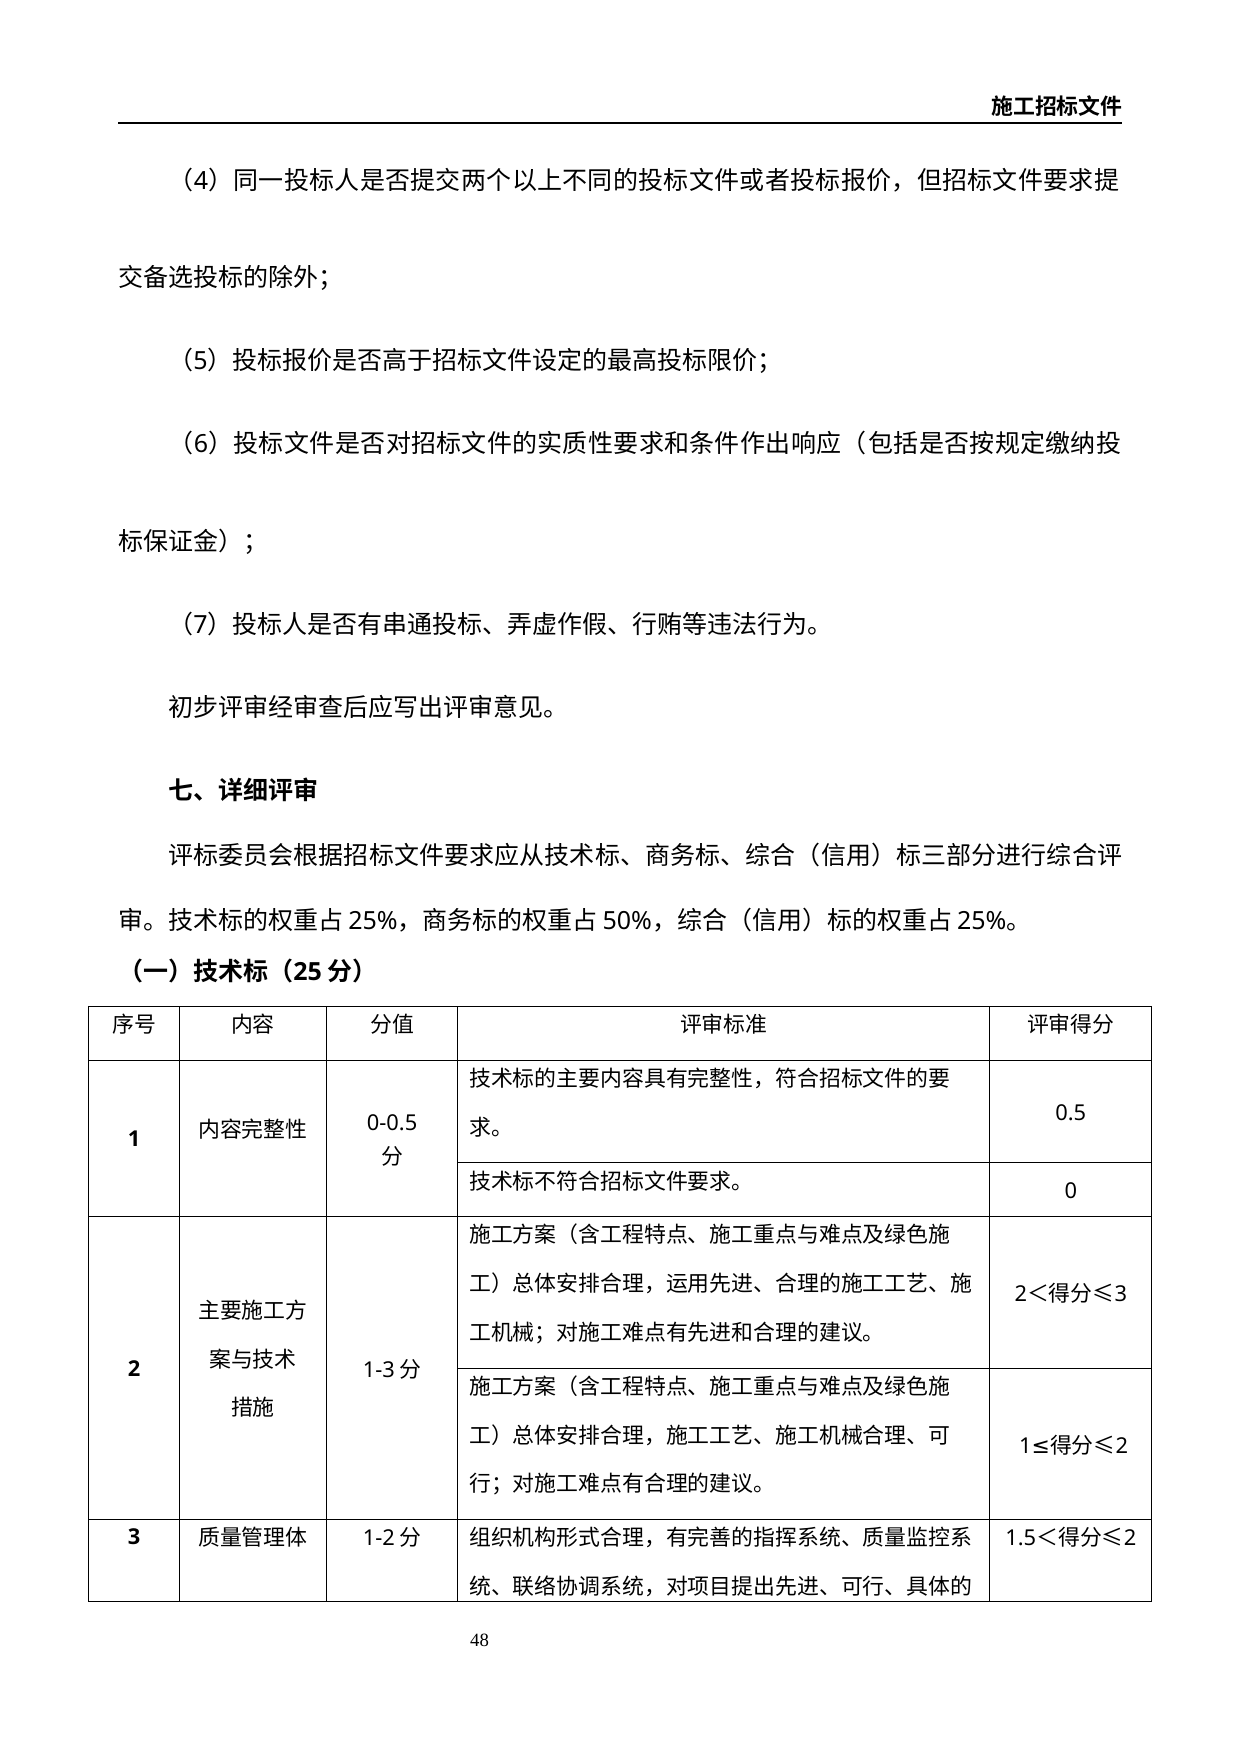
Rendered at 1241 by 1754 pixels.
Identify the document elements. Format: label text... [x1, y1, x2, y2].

table_cell 0 [990, 1163, 1151, 1216]
table_cell 内容完整性 [180, 1061, 326, 1216]
table_cell 技术标不符合招标文件要求。 [458, 1163, 989, 1216]
table_cell 3 [89, 1520, 179, 1601]
table_header 评审标准 [458, 1007, 989, 1059]
table_cell 0-0.5 分 [327, 1061, 457, 1216]
text （7）投标人是否有串通投标、弄虚作假、行贿等违法行为。 [118, 590, 1122, 655]
text 评标委员会根据招标文件要求应从技术标、商务标、综合（信用）标三部分进行综合评审。技术标的权重占25%，商务标的权重占50%，综合（信用）标的权重占25%。 [118, 821, 1122, 951]
table_cell 1≤得分≤2 [990, 1369, 1151, 1519]
text （6）投标文件是否对招标文件的实质性要求和条件作出响应（包括是否按规定缴纳投标保证金）； [118, 409, 1122, 572]
table_cell 0.5 [990, 1061, 1151, 1162]
table_cell 2＜得分≤3 [990, 1217, 1151, 1367]
table_header 序号 [89, 1007, 179, 1059]
table_cell 质量管理体系与措施 [180, 1520, 326, 1601]
text （5）投标报价是否高于招标文件设定的最高投标限价； [118, 326, 1122, 391]
table_cell 技术标的主要内容具有完整性，符合招标文件的要求。 [458, 1061, 989, 1162]
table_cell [458, 1520, 989, 1601]
table_cell 施工方案（含工程特点、施工重点与难点及绿色施工）总体安排合理，运用先进、合理的施工工艺、施工机械；对施工难点有先进和合理的建议。 [458, 1217, 989, 1367]
table_header 分值 [327, 1007, 457, 1059]
text （一）技术标（25分） [118, 951, 1122, 988]
table_header 评审得分 [990, 1007, 1151, 1059]
text 七、详细评审 [118, 756, 1122, 821]
table_cell 1-3分 [327, 1217, 457, 1519]
text （4）同一投标人是否提交两个以上不同的投标文件或者投标报价，但招标文件要求提交备选投标的除外； [118, 146, 1122, 308]
table_header 内容 [180, 1007, 326, 1059]
table_cell 2 [89, 1217, 179, 1519]
table_cell 1 [89, 1061, 179, 1216]
text 初步评审经审查后应写出评审意见。 [118, 673, 1122, 738]
table_cell 施工方案（含工程特点、施工重点与难点及绿色施工）总体安排合理，施工工艺、施工机械合理、可行；对施工难点有合理的建议。 [458, 1369, 989, 1519]
table_cell 1-2分 [327, 1520, 457, 1601]
table_cell 主要施工方案与技术 措施 [180, 1217, 326, 1519]
table_cell 1.5＜得分≤2 [990, 1520, 1151, 1601]
